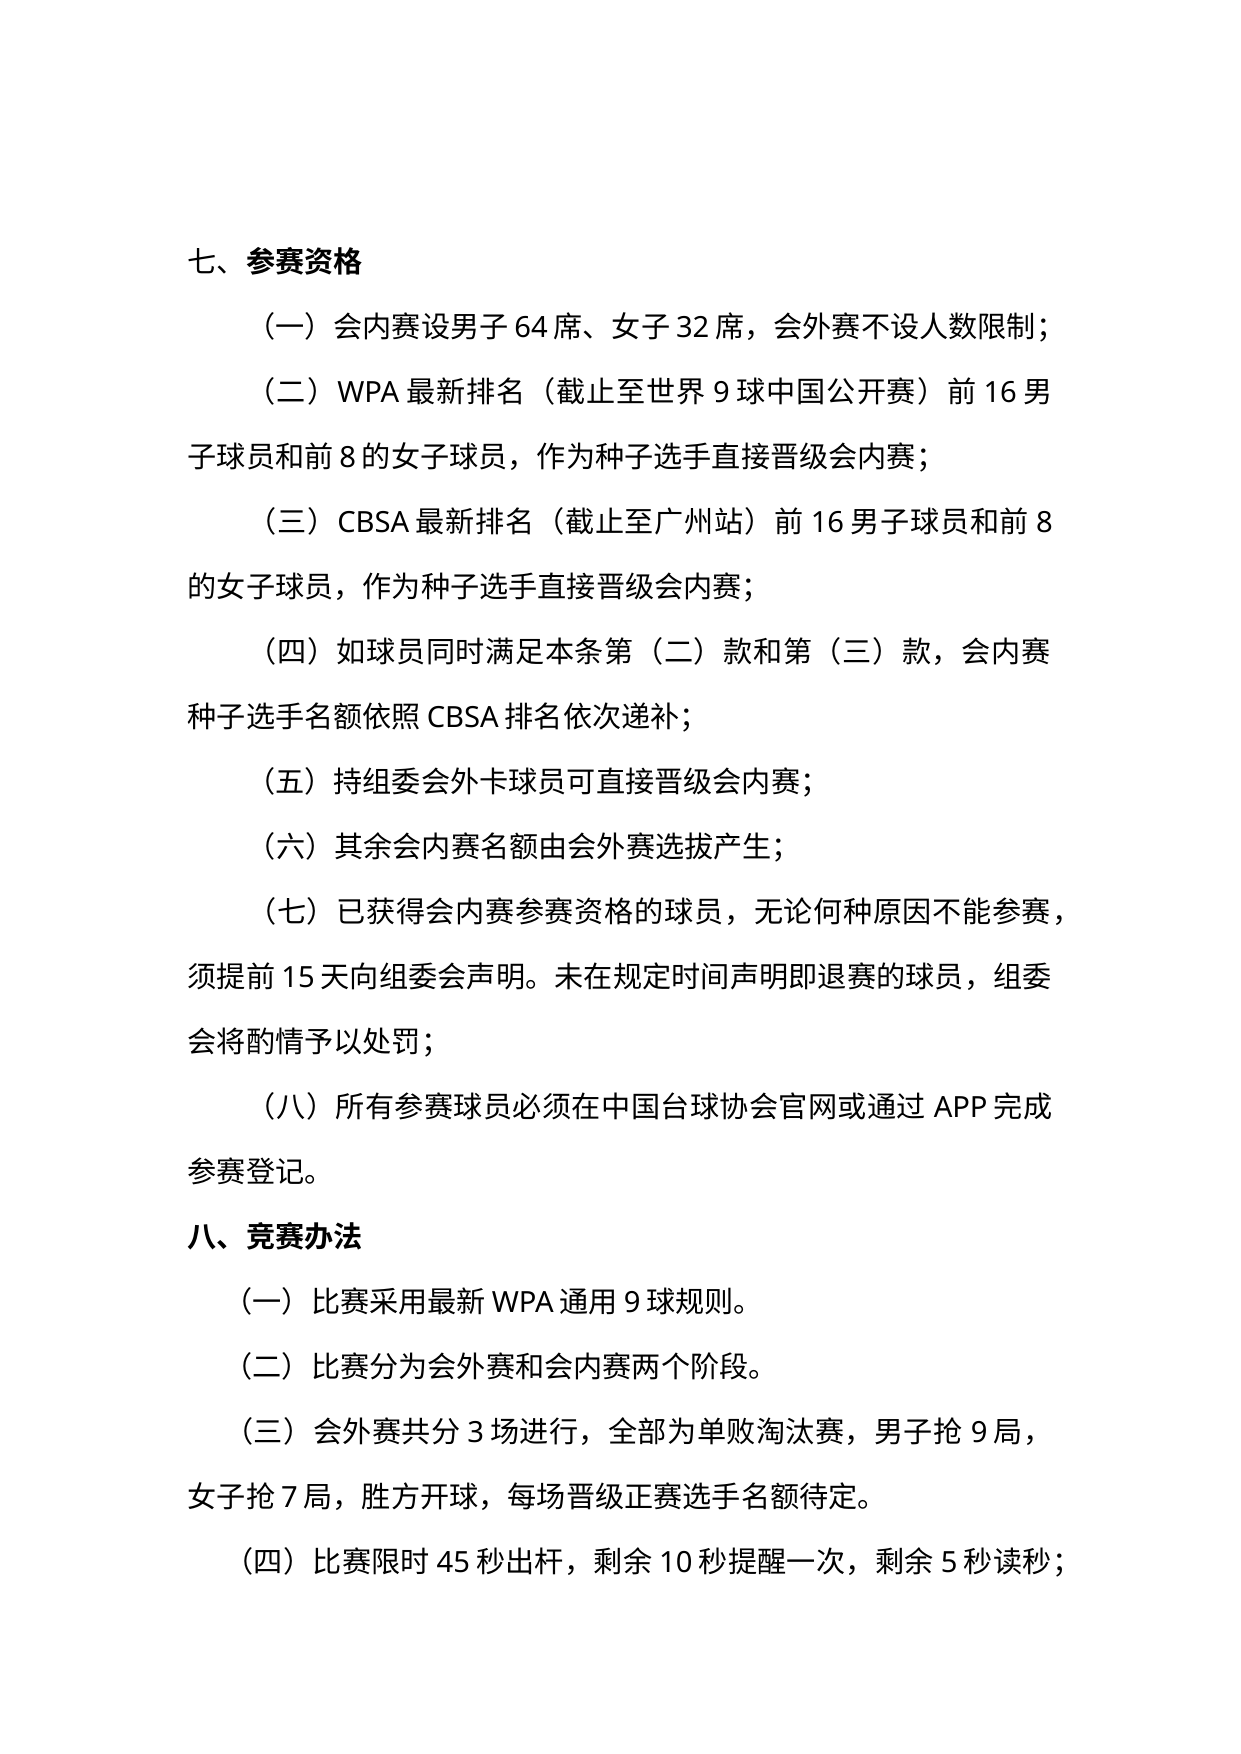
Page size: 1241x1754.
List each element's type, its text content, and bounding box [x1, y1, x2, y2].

list （二）WPA最新排名（截止至世界9球中国公开赛）前16男子球员和前8的女子球员，作为种子选手直接晋级会内赛； （三）CBSA最新排名（截止至广州站）前16男子球员和前8的女子球员，作为种子选手直接晋级会内赛； （四）如球员同时满足本条第（二）款和第（三）款，会内赛种子选手名额依照CBSA排名依次递补； （五）持组委会外卡球员可直接晋级会内赛； [187, 357, 1053, 812]
list 参赛资格 （一）会内赛设男子64席、女子32席，会外赛不设人数限制； [187, 227, 1053, 357]
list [187, 1202, 1053, 1592]
list （六）其余会内赛名额由会外赛选拔产生； （七）已获得会内赛参赛资格的球员，无论何种原因不能参赛，须提前15天向组委会声明。未在规定时间声明即退赛的球员，组委会将酌情予以处罚； （八）所有参赛球员必须在中国台球协会官网或通过APP完成参赛登记。 [187, 812, 1053, 1202]
